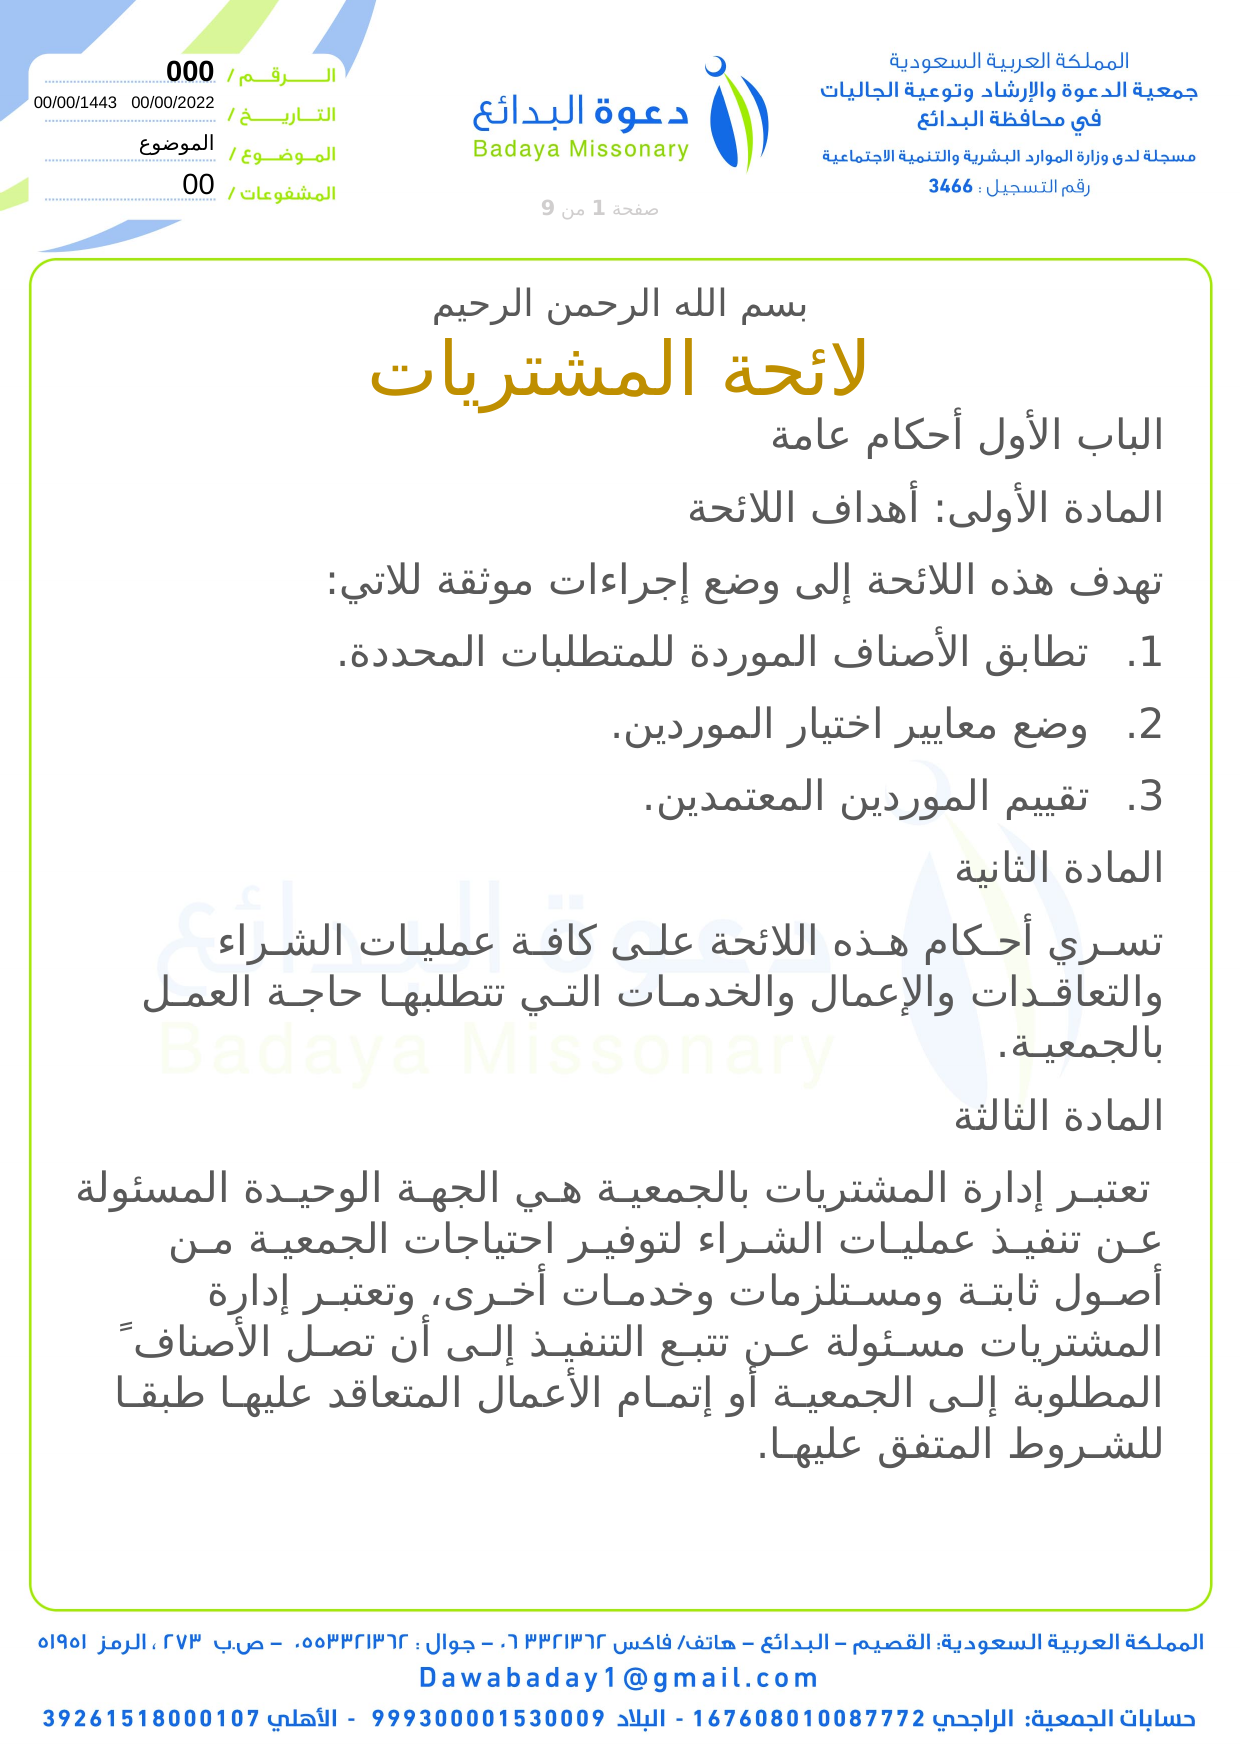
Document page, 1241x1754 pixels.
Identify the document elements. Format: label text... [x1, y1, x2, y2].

text لائحة المشتريات [75, 325, 1165, 411]
subtitle 2. وضع معايير اختيار الموردين. [75, 700, 1165, 748]
text بسم الله الرحمن الرحيم [75, 281, 1165, 325]
subtitle 1. تطابق الأصناف الموردة للمتطلبات المحددة. [75, 628, 1165, 676]
subtitle المادة الثانية [75, 844, 1165, 893]
subtitle تهدف هذه اللائحة إلى وضع إجراءات موثقة للاتي: [75, 556, 1165, 604]
subtitle 3. تقييم الموردين المعتمدين. [75, 772, 1165, 821]
subtitle الباب الأول أحكام عامة [75, 411, 1165, 460]
subtitle تعتبـر إدارة المشتريات بالجمعيـة هـي الجهـة الوحيـدة المسئولة عـن تنفيـذ عمليـات الشـراء لتوفيـر احتياجات الجمعيـة مـن أصـول ثابتـة ومسـتلزمات وخدمـات أخـرى، وتعتبـر إدارة المشتريات مسـئولة عـن تتبـع التنفيـذ إلـى أن تصـل الأصناف ً المطلوبة إلـى الجمعيـة أو إتمـام الأعمال المتعاقد عليهـا طبقـا للشـروط المتفق عليهـا. [75, 1163, 1165, 1469]
subtitle المادة الثالثة [75, 1091, 1165, 1140]
subtitle تسـري أحـكام هـذه اللائحة علـى كافـة عمليـات الشـراء والتعاقـدات والإعمال والخدمـات التـي تتطلبهـا حاجـة العمـل بالجمعيـة. [75, 916, 1165, 1068]
subtitle المادة الأولى: أهداف اللائحة [75, 483, 1165, 532]
picture [0, 0, 1241, 1744]
